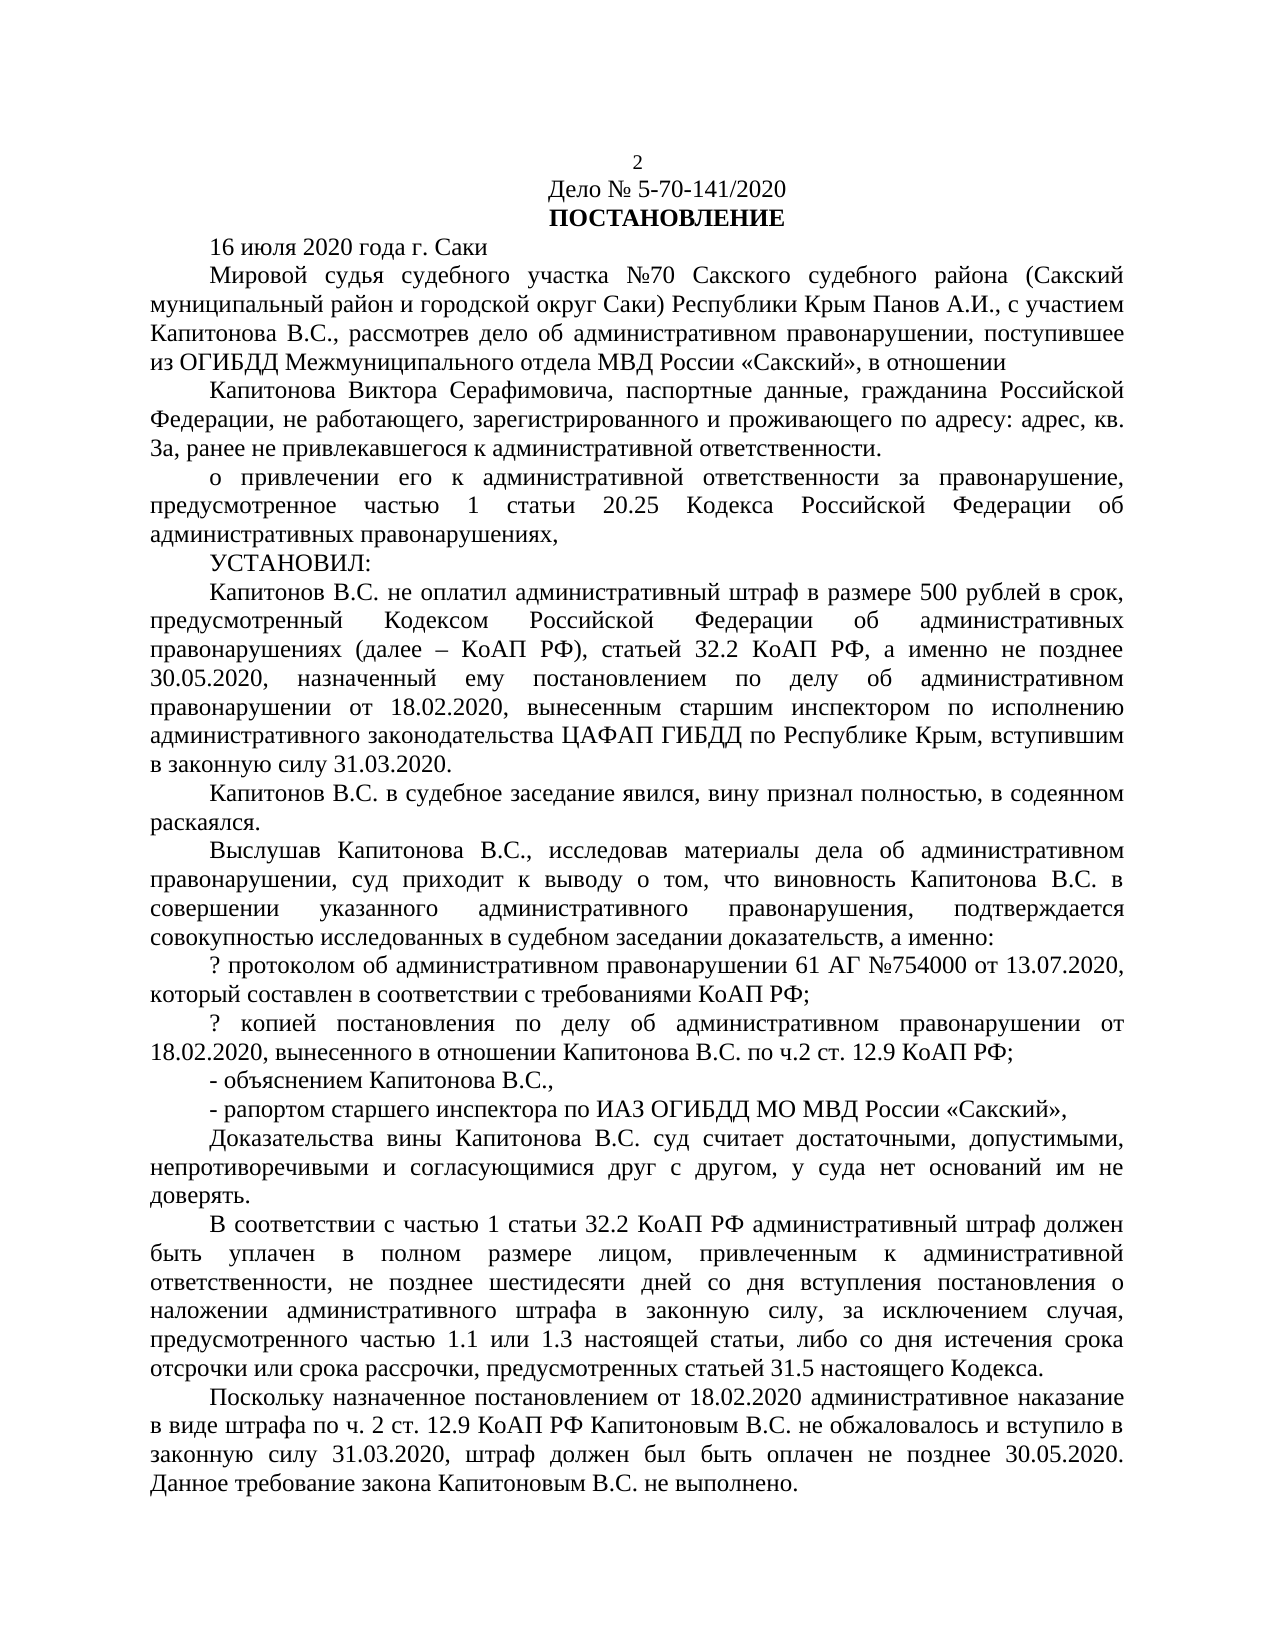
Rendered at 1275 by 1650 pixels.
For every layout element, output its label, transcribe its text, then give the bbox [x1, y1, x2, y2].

subtitle ПОСТАНОВЛЕНИЕ [150, 203, 1125, 232]
subtitle Дело № 5-70-141/2020 [150, 174, 1125, 203]
text Выслушав Капитонова В.С., исследовав материалы дела об административном правонарушении, суд приходит к выводу о том, что виновность Капитонова В.С. в совершении указанного административного правонарушения, подтверждается совокупностью исследованных в судебном заседании доказательств, а именно: [150, 835, 1125, 950]
text Поскольку назначенное постановлением от 18.02.2020 административное наказание в виде штрафа по ч. 2 ст. 12.9 КоАП РФ Капитоновым В.С. не обжаловалось и вступило в законную силу 31.03.2020, штраф должен был быть оплачен не позднее 30.05.2020. Данное требование закона Капитоновым В.С. не выполнено. [150, 1382, 1125, 1497]
text - рапортом старшего инспектора по ИАЗ ОГИБДД МО МВД России «Сакский», [150, 1094, 1125, 1123]
text Капитонов В.С. не оплатил административный штраф в размере 500 рублей в срок, предусмотренный Кодексом Российской Федерации об административных правонарушениях (далее – КоАП РФ), статьей 32.2 КоАП РФ, а именно не позднее 30.05.2020, назначенный ему постановлением по делу об административном правонарушении от 18.02.2020, вынесенным старшим инспектором по исполнению административного законодательства ЦАФАП ГИБДД по Республике Крым, вступившим в законную силу 31.03.2020. [150, 577, 1125, 778]
text 2 [150, 150, 1125, 174]
text - объяснением Капитонова В.С., [150, 1065, 1125, 1094]
text Капитонова Виктора Серафимовича, паспортные данные, гражданина Российской Федерации, не работающего, зарегистрированного и проживающего по адресу: адрес, кв. 3а, ранее не привлекавшегося к административной ответственности. [150, 375, 1125, 462]
text В соответствии с частью 1 статьи 32.2 КоАП РФ административный штраф должен быть уплачен в полном размере лицом, привлеченным к административной ответственности, не позднее шестидесяти дней со дня вступления постановления о наложении административного штрафа в законную силу, за исключением случая, предусмотренного частью 1.1 или 1.3 настоящей статьи, либо со дня истечения срока отсрочки или срока рассрочки, предусмотренных статьей 31.5 настоящего Кодекса. [150, 1209, 1125, 1382]
text 16 июля 2020 года г. Саки [150, 232, 1125, 260]
text Мировой судья судебного участка №70 Сакского судебного района (Сакский муниципальный район и городской округ Саки) Республики Крым Панов А.И., с участием Капитонова В.С., рассмотрев дело об административном правонарушении, поступившее из ОГИБДД Межмуниципального отдела МВД России «Сакский», в отношении [150, 260, 1125, 375]
text Капитонов В.С. в судебное заседание явился, вину признал полностью, в содеянном раскаялся. [150, 778, 1125, 835]
text Доказательства вины Капитонова В.С. суд считает достаточными, допустимыми, непротиворечивыми и согласующимися друг с другом, у суда нет оснований им не доверять. [150, 1123, 1125, 1209]
text ? копией постановления по делу об административном правонарушении от 18.02.2020, вынесенного в отношении Капитонова В.С. по ч.2 ст. 12.9 КоАП РФ; [150, 1008, 1125, 1065]
text ? протоколом об административном правонарушении 61 АГ №754000 от 13.07.2020, который составлен в соответствии с требованиями КоАП РФ; [150, 950, 1125, 1008]
text УСТАНОВИЛ: [150, 548, 1125, 577]
text о привлечении его к административной ответственности за правонарушение, предусмотренное частью 1 статьи 20.25 Кодекса Российской Федерации об административных правонарушениях, [150, 462, 1125, 548]
